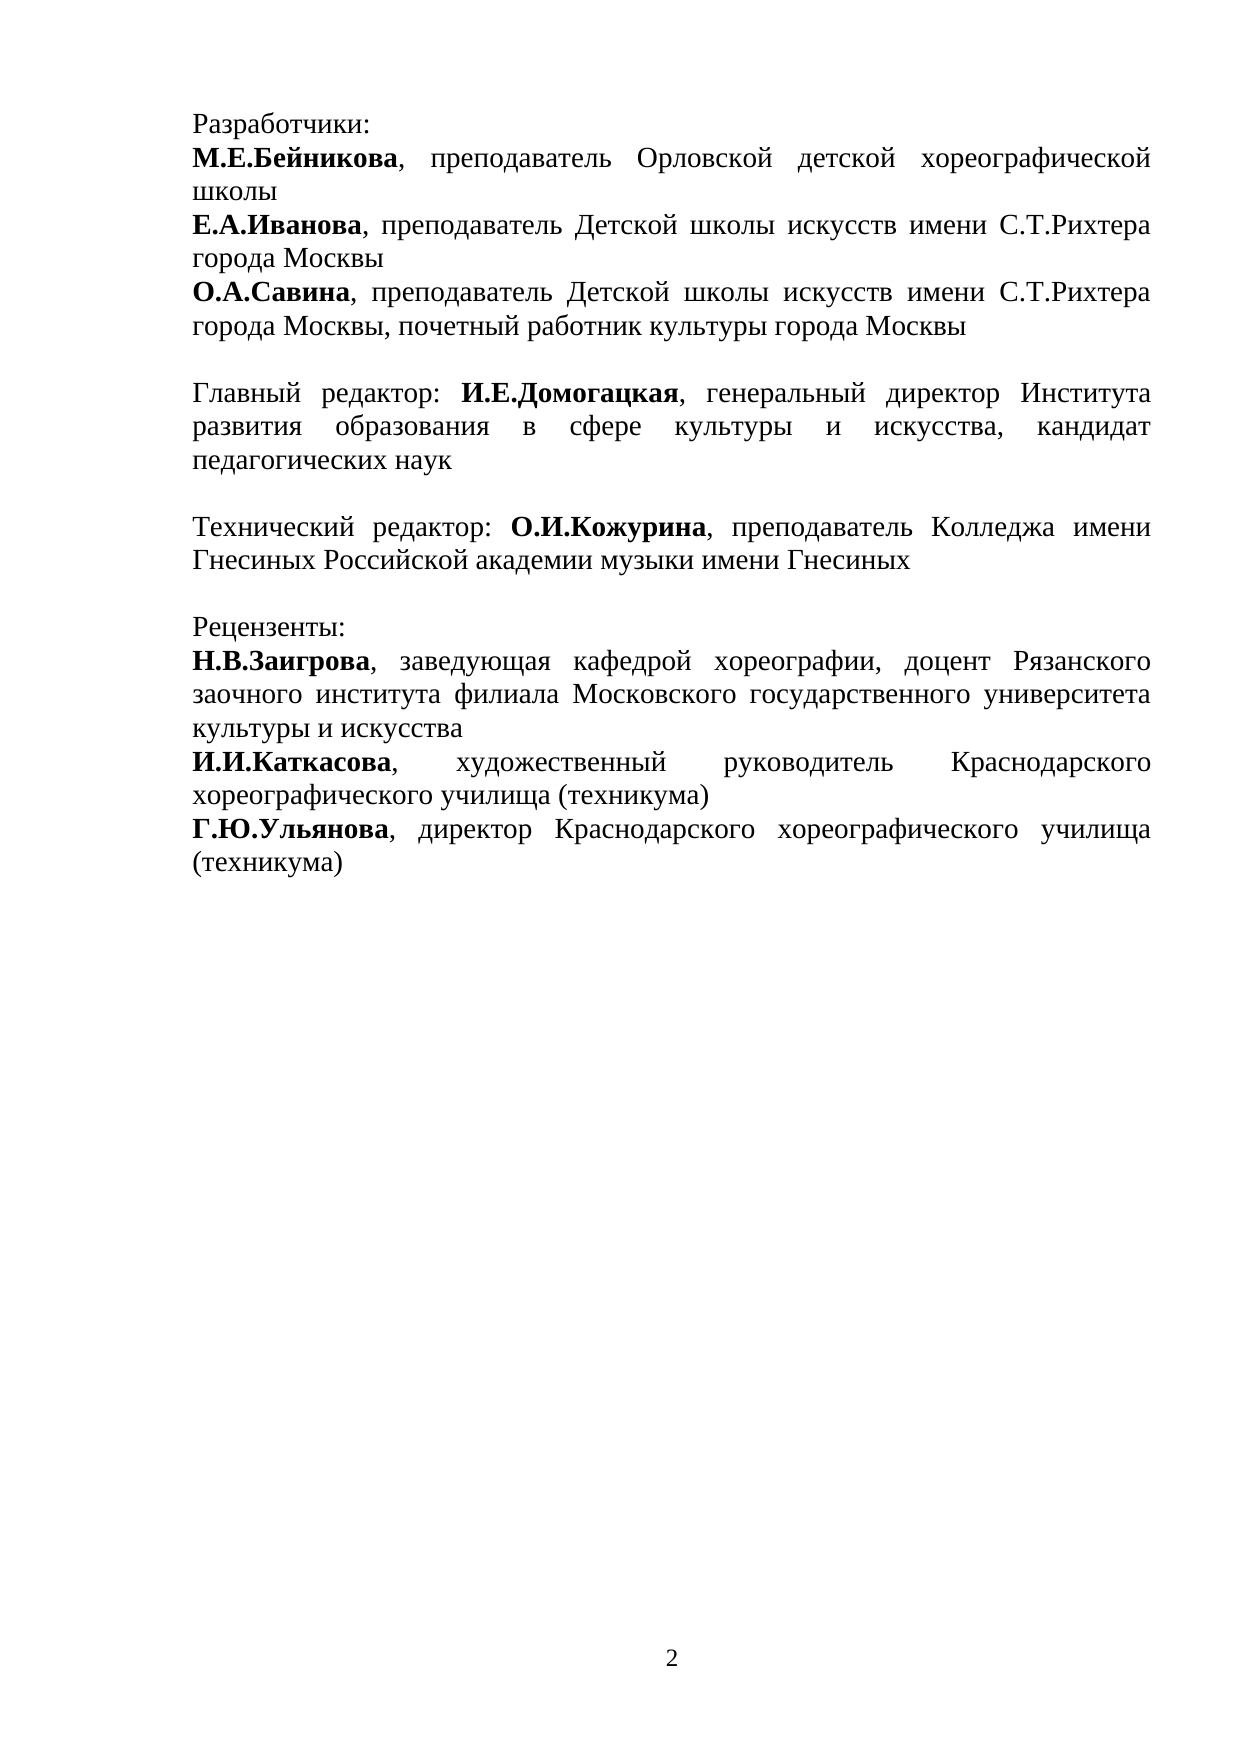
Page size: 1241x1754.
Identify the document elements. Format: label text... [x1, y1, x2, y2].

text М.Е.Бейникова, преподаватель Орловской детской хореографической школы [192, 140, 1152, 207]
text И.И.Каткасова, художественный руководитель Краснодарского хореографического училища (техникума) [192, 744, 1152, 811]
text Разработчики: [192, 106, 1152, 140]
text Н.В.Заигрова, заведующая кафедрой хореографии, доцент Рязанского заочного института филиала Московского государственного университета культуры и искусства [192, 643, 1152, 744]
text Главный редактор: И.Е.Домогацкая, генеральный директор Института развития образования в сфере культуры и искусства, кандидат педагогических наук [192, 375, 1152, 475]
text О.А.Савина, преподаватель Детской школы искусств имени С.Т.Рихтера города Москвы, почетный работник культуры города Москвы [192, 274, 1152, 341]
text Технический редактор: О.И.Кожурина, преподаватель Колледжа имени Гнесиных Российской академии музыки имени Гнесиных [192, 509, 1152, 576]
text Г.Ю.Ульянова, директор Краснодарского хореографического училища (техникума) [192, 811, 1152, 878]
text Рецензенты: [192, 609, 1152, 643]
text Е.А.Иванова, преподаватель Детской школы искусств имени С.Т.Рихтера города Москвы [192, 207, 1152, 274]
